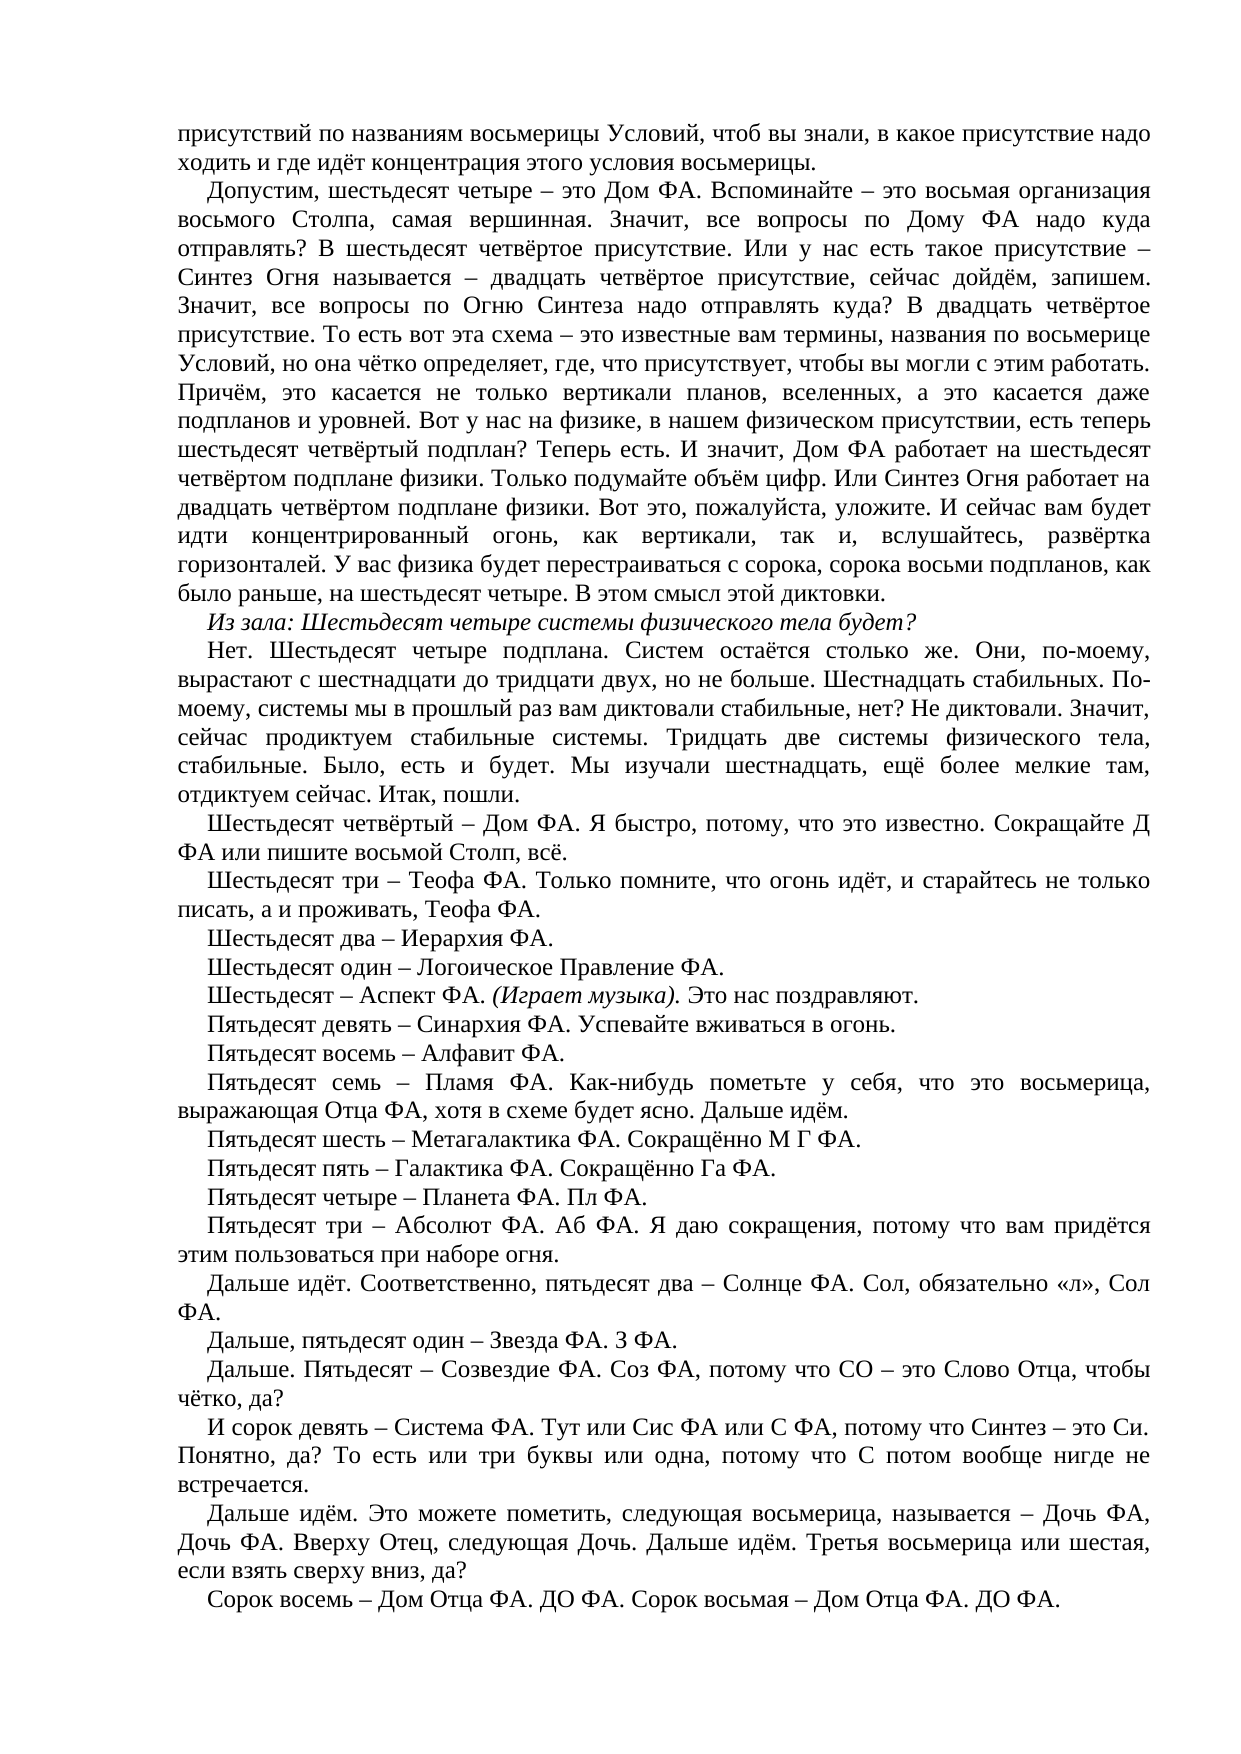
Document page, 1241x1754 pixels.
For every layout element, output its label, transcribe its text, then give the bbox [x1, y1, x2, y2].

text Дальше идём. Это можете пометить, следующая восьмерица, называется – Дочь ФА, Дочь ФА. Вверху Отец, следующая Дочь. Дальше идём. Третья восьмерица или шестая, если взять сверху вниз, да? [177, 1498, 1152, 1584]
text Пятьдесят восемь – Алфавит ФА. [177, 1038, 1152, 1067]
text Дальше идёт. Соответственно, пятьдесят два – Солнце ФА. Сол, обязательно «л», Сол ФА. [177, 1268, 1152, 1326]
text Шестьдесят четвёртый – Дом ФА. Я быстро, потому, что это известно. Сокращайте Д ФА или пишите восьмой Столп, всё. [177, 808, 1152, 866]
text Допустим, шестьдесят четыре – это Дом ФА. Вспоминайте – это восьмая организация восьмого Столпа, самая вершинная. Значит, все вопросы по Дому ФА надо куда отправлять? В шестьдесят четвёртое присутствие. Или у нас есть такое присутствие – Синтез Огня называется – двадцать четвёртое присутствие, сейчас дойдём, запишем. Значит, все вопросы по Огню Синтеза надо отправлять куда? В двадцать четвёртое присутствие. То есть вот эта схема – это известные вам термины, названия по восьмерице Условий, но она чётко определяет, где, что присутствует, чтобы вы могли с этим работать. Причём, это касается не только вертикали планов, вселенных, а это касается даже подпланов и уровней. Вот у нас на физике, в нашем физическом присутствии, есть теперь шестьдесят четвёртый подплан? Теперь есть. И значит, Дом ФА работает на шестьдесят четвёртом подплане физики. Только подумайте объём цифр. Или Синтез Огня работает на двадцать четвёртом подплане физики. Вот это, пожалуйста, уложите. И сейчас вам будет идти концентрированный огонь, как вертикали, так и, вслушайтесь, развёртка горизонталей. У вас физика будет перестраиваться с сорока, сорока восьми подпланов, как было раньше, на шестьдесят четыре. В этом смысл этой диктовки. [177, 176, 1152, 607]
text Шестьдесят – Аспект ФА. (Играет музыка). Это нас поздравляют. [177, 981, 1152, 1009]
text Сорок восемь – Дом Отца ФА. ДО ФА. Сорок восьмая – Дом Отца ФА. ДО ФА. [177, 1584, 1152, 1613]
text Пятьдесят три – Абсолют ФА. Аб ФА. Я даю сокращения, потому что вам придётся этим пользоваться при наборе огня. [177, 1211, 1152, 1268]
text Пятьдесят шесть – Метагалактика ФА. Сокращённо М Г ФА. [177, 1124, 1152, 1153]
text Дальше, пятьдесят один – Звезда ФА. З ФА. [177, 1326, 1152, 1354]
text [177, 118, 1152, 176]
text Шестьдесят два – Иерархия ФА. [177, 923, 1152, 952]
text Шестьдесят один – Логоическое Правление ФА. [177, 952, 1152, 981]
text Дальше. Пятьдесят – Созвездие ФА. Соз ФА, потому что СО – это Слово Отца, чтобы чётко, да? [177, 1354, 1152, 1412]
text Пятьдесят семь – Пламя ФА. Как-нибудь пометьте у себя, что это восьмерица, выражающая Отца ФА, хотя в схеме будет ясно. Дальше идём. [177, 1067, 1152, 1124]
text Шестьдесят три – Теофа ФА. Только помните, что огонь идёт, и старайтесь не только писать, а и проживать, Теофа ФА. [177, 866, 1152, 923]
text Пятьдесят пять – Галактика ФА. Сокращённо Га ФА. [177, 1153, 1152, 1182]
text Пятьдесят девять – Синархия ФА. Успевайте вживаться в огонь. [177, 1009, 1152, 1038]
text Пятьдесят четыре – Планета ФА. Пл ФА. [177, 1182, 1152, 1211]
text И сорок девять – Система ФА. Тут или Сис ФА или С ФА, потому что Синтез – это Си. Понятно, да? То есть или три буквы или одна, потому что С потом вообще нигде не встречается. [177, 1412, 1152, 1498]
text Из зала: Шестьдесят четыре системы физического тела будет? [177, 607, 1152, 636]
text Нет. Шестьдесят четыре подплана. Систем остаётся столько же. Они, по-моему, вырастают с шестнадцати до тридцати двух, но не больше. Шестнадцать стабильных. По-моему, системы мы в прошлый раз вам диктовали стабильные, нет? Не диктовали. Значит, сейчас продиктуем стабильные системы. Тридцать две системы физического тела, стабильные. Было, есть и будет. Мы изучали шестнадцать, ещё более мелкие там, отдиктуем сейчас. Итак, пошли. [177, 636, 1152, 808]
